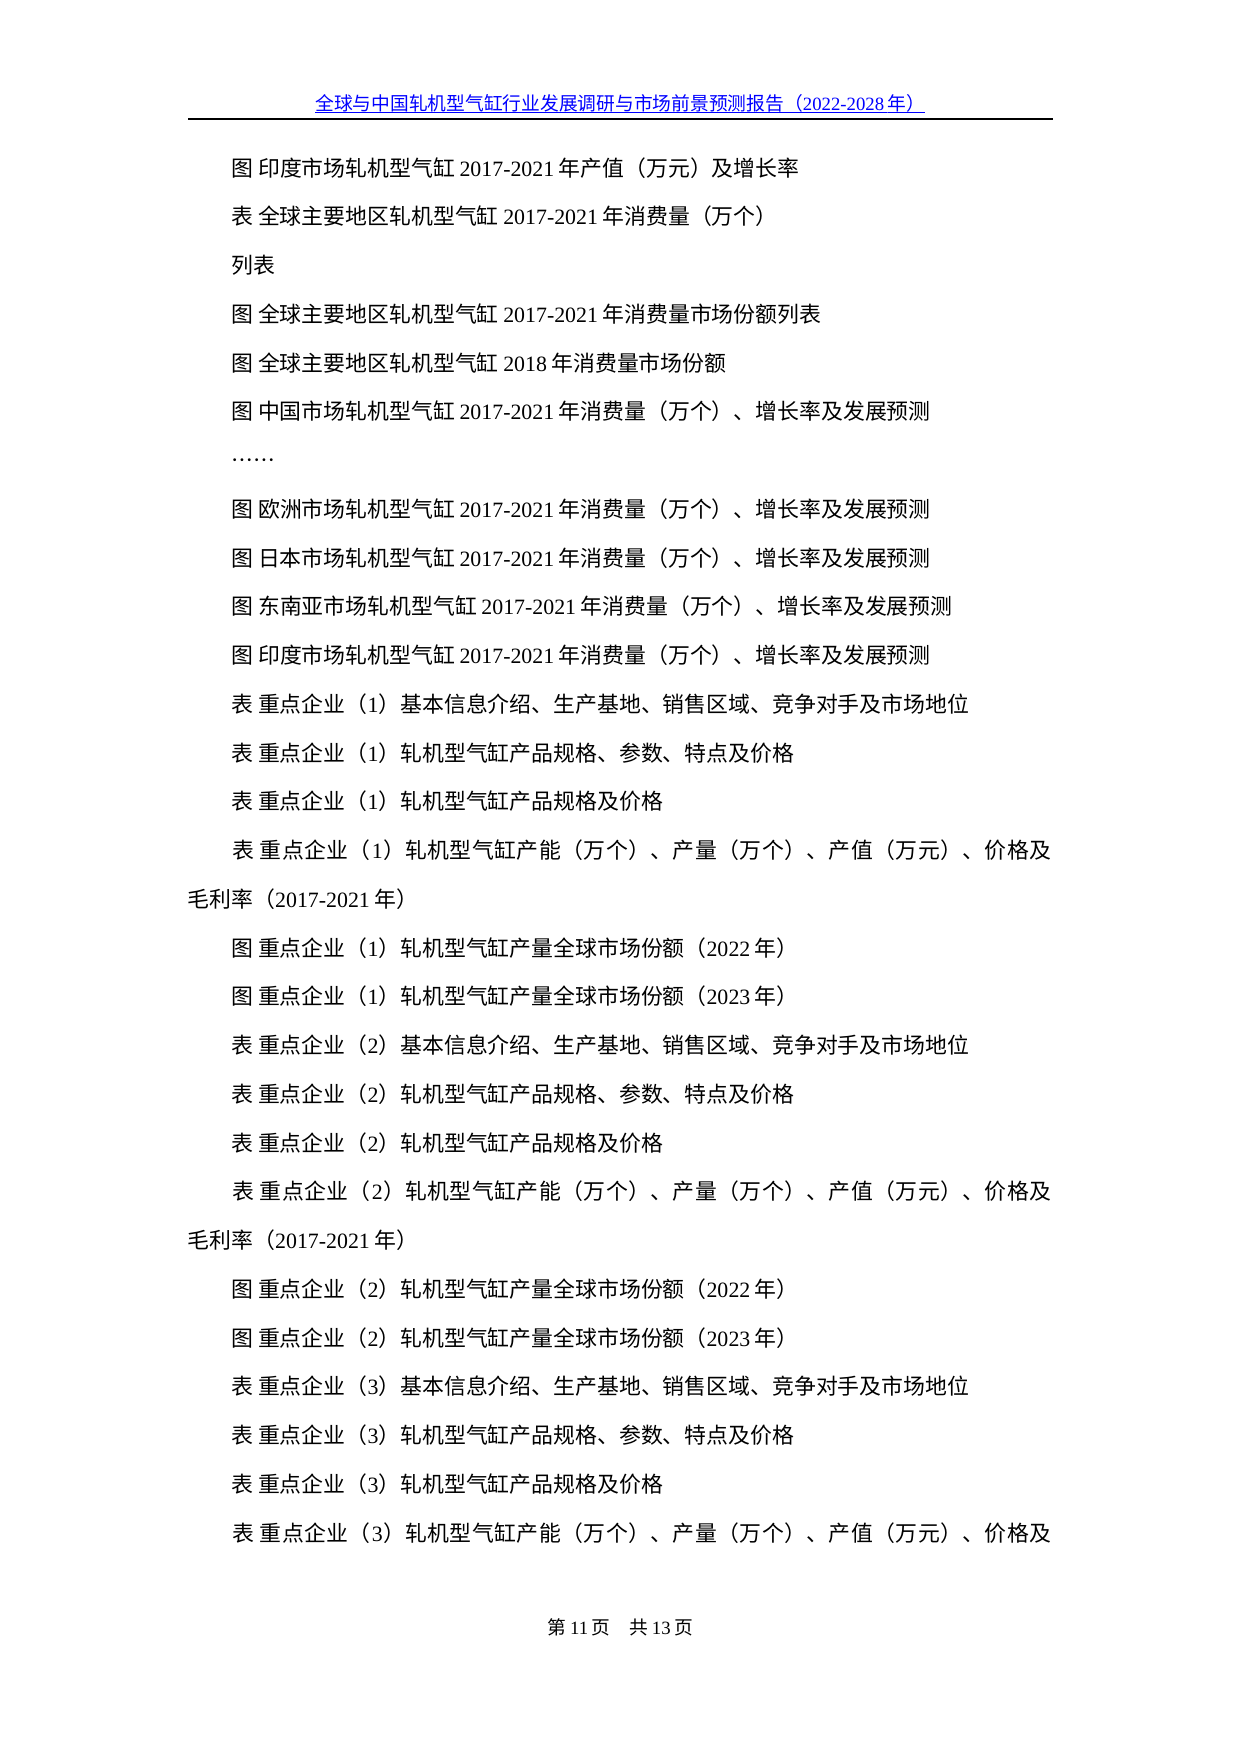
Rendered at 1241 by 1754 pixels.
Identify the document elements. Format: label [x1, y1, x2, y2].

text [187, 150, 1053, 1548]
